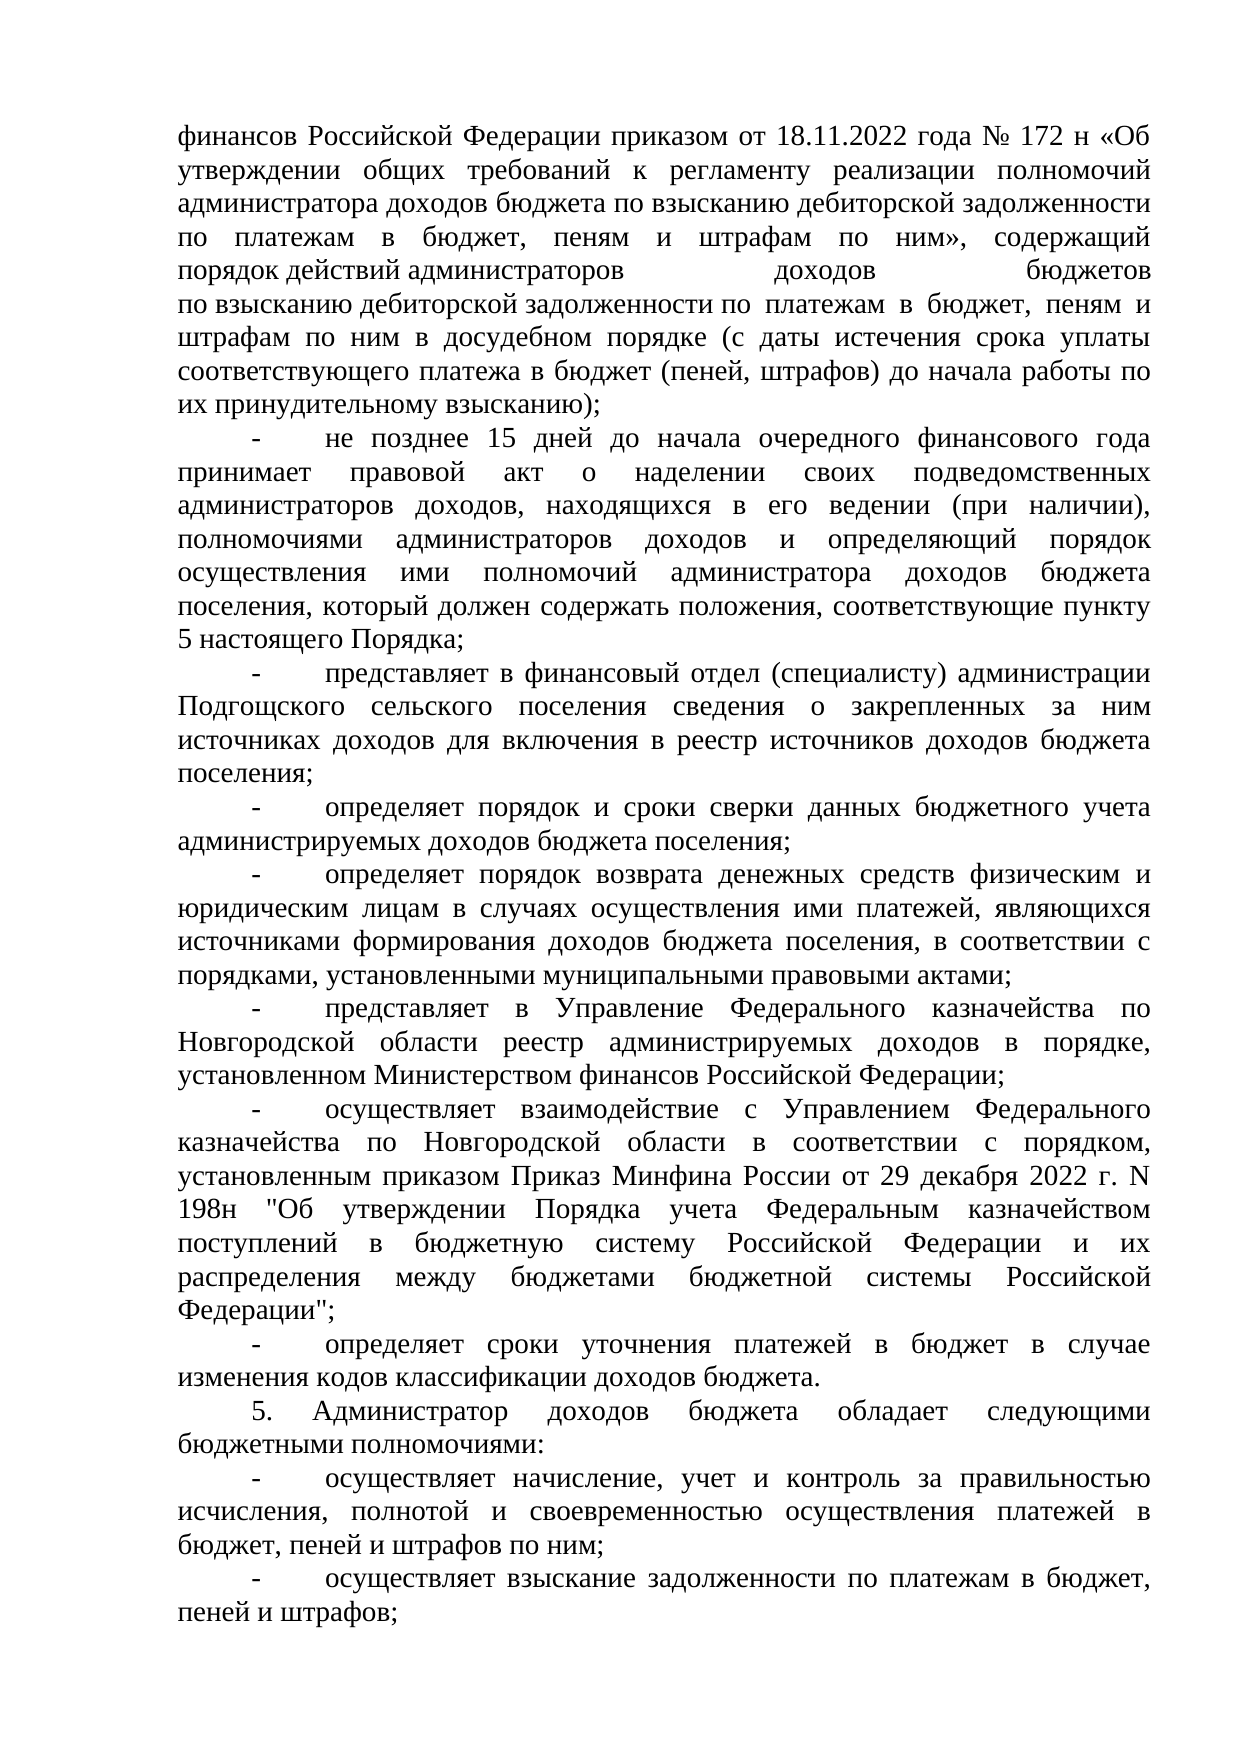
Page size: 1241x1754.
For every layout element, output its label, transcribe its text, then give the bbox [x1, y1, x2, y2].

list определяет порядок возврата денежных средств физическим и юридическим лицам в случаях осуществления ими платежей, являющихся источниками формирования доходов бюджета поселения, в соответствии с порядками, установленными муниципальными правовыми актами; [177, 856, 1152, 990]
text 5. Администратор доходов бюджета обладает следующими бюджетными полномочиями: [177, 1393, 1152, 1460]
list осуществляет начисление, учет и контроль за правильностью исчисления, полнотой и своевременностью осуществления платежей в бюджет, пеней и штрафов по ним; [177, 1460, 1152, 1561]
list определяет порядок и сроки сверки данных бюджетного учета администрируемых доходов бюджета поселения; [177, 789, 1152, 856]
list осуществляет взыскание задолженности по платежам в бюджет, пеней и штрафов; [177, 1561, 1152, 1628]
list определяет сроки уточнения платежей в бюджет в случае изменения кодов классификации доходов бюджета. [177, 1326, 1152, 1393]
list осуществляет взаимодействие с Управлением Федерального казначейства по Новгородской области в соответствии с порядком, установленным приказом Приказ Минфина России от 29 декабря 2022 г. N 198н "Об утверждении Порядка учета Федеральным казначейством поступлений в бюджетную систему Российской Федерации и их распределения между бюджетами бюджетной системы Российской Федерации"; [177, 1091, 1152, 1326]
list не позднее 15 дней до начала очередного финансового года принимает правовой акт о наделении своих подведомственных администраторов доходов, находящихся в его ведении (при наличии), полномочиями администраторов доходов и определяющий порядок осуществления ими полномочий администратора доходов бюджета поселения, который должен содержать положения, соответствующие пункту 5 настоящего Порядка; [177, 420, 1152, 655]
list представляет в финансовый отдел (специалисту) администрации Подгощского сельского поселения сведения о закрепленных за ним источниках доходов для включения в реестр источников доходов бюджета поселения; [177, 655, 1152, 789]
list представляет в Управление Федерального казначейства по Новгородской области реестр администрируемых доходов в порядке, установленном Министерством финансов Российской Федерации; [177, 990, 1152, 1091]
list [177, 118, 1152, 420]
